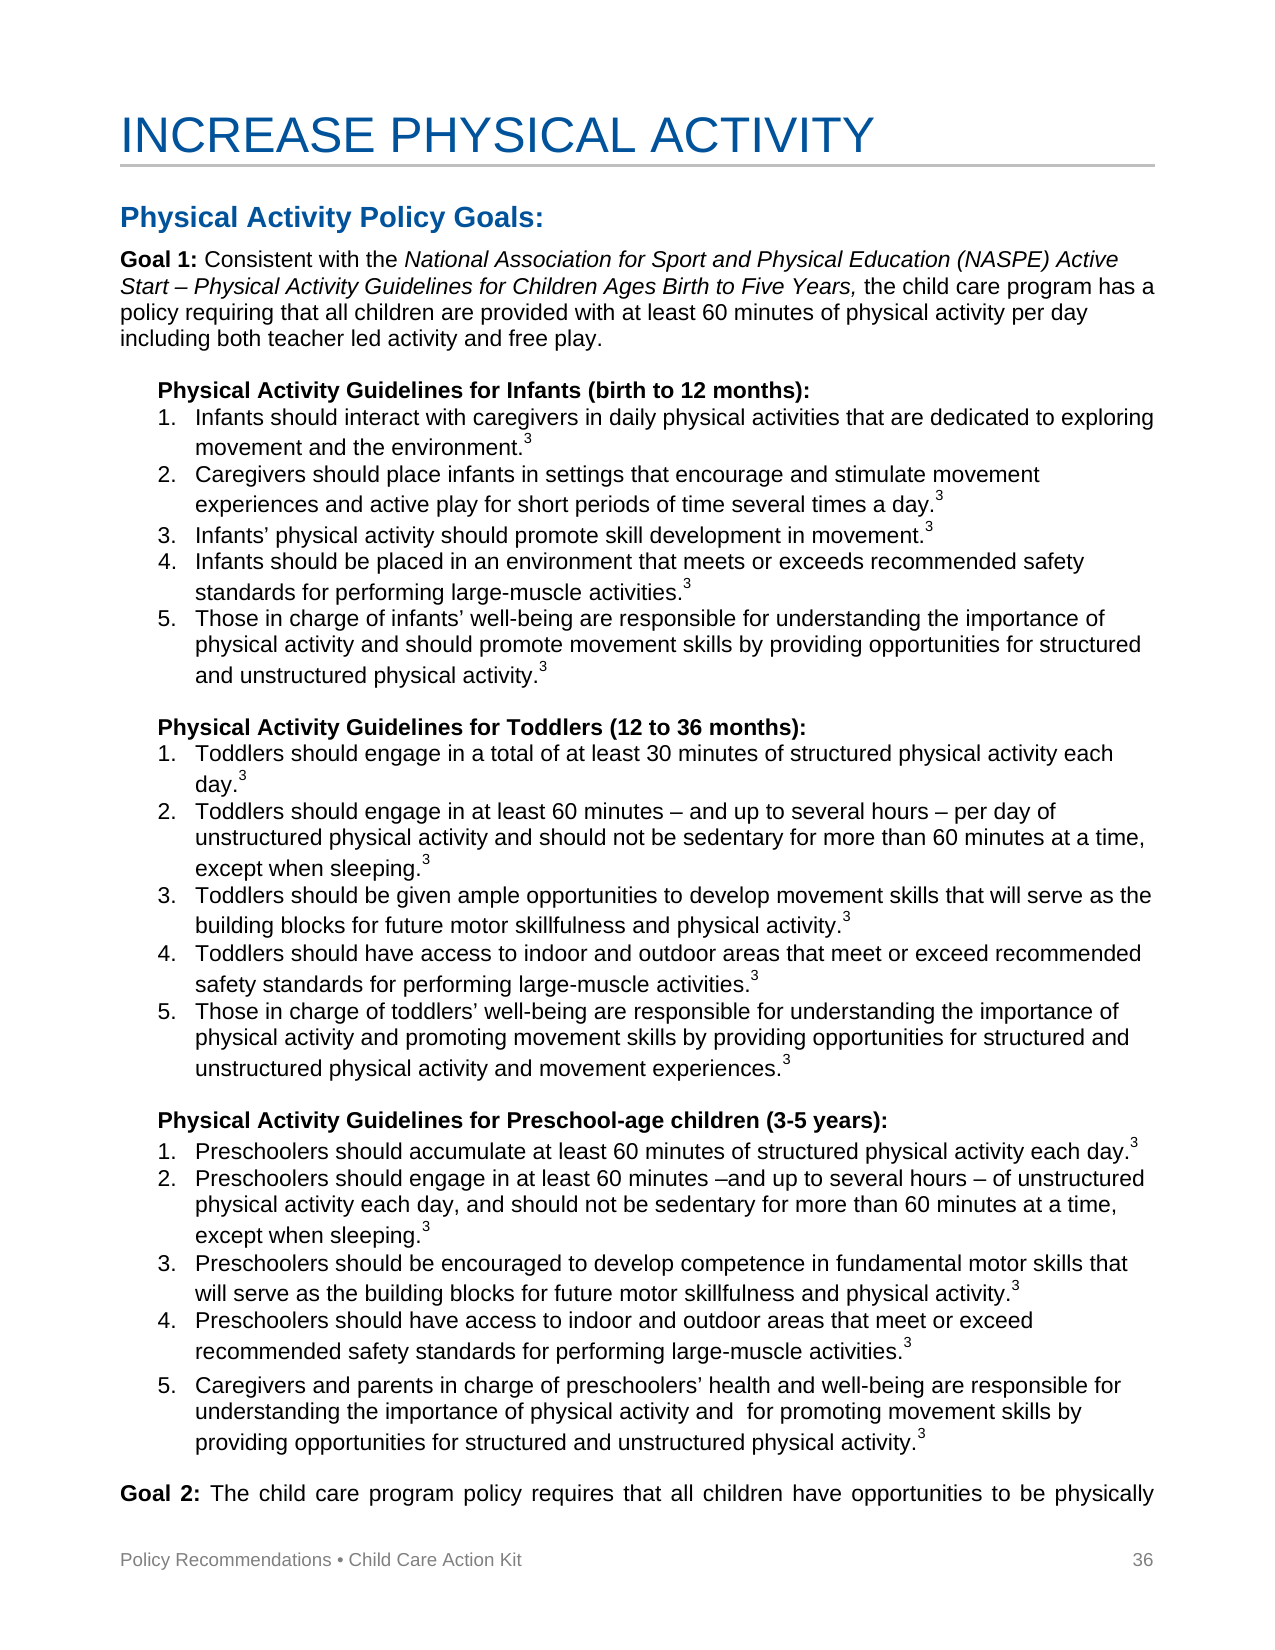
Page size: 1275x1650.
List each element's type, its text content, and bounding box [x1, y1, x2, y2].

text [120, 1480, 1155, 1507]
subtitle Physical Activity Guidelines for Toddlers (12 to 36 months): [157, 714, 1155, 740]
list Infants should be placed in an environment that meets or exceeds recommended safety standards for performing large-muscle activities.3 [158, 548, 1155, 605]
list Toddlers should have access to indoor and outdoor areas that meet or exceed recommended safety standards for performing large-muscle activities.3 [157, 940, 1155, 997]
list Toddlers should be given ample opportunities to develop movement skills that will serve as the building blocks for future motor skillfulness and physical activity.3 [157, 882, 1155, 939]
list Those in charge of toddlers’ well-being are responsible for understanding the importance of physical activity and promoting movement skills by providing opportunities for structured and unstructured physical activity and movement experiences.3 [157, 998, 1155, 1081]
text Goal 1: Consistent with the National Association for Sport and Physical Education (NASPE) Active Start – Physical Activity Guidelines for Children Ages Birth to Five Years, the child care program has a policy requiring that all children are provided with at least 60 minutes of physical activity per day including both teacher led activity and free play. [120, 246, 1155, 352]
list Caregivers and parents in charge of preschoolers’ health and well-being are responsible for understanding the importance of physical activity and for promoting movement skills by providing opportunities for structured and unstructured physical activity.3 [157, 1372, 1155, 1455]
list Preschoolers should accumulate at least 60 minutes of structured physical activity each day.3 [157, 1134, 1155, 1165]
list Preschoolers should engage in at least 60 minutes –and up to several hours – of unstructured physical activity each day, and should not be sedentary for more than 60 minutes at a time, except when sleeping.3 [157, 1165, 1155, 1248]
subtitle INCREASE PHYSICAL ACTIVITY [120, 105, 1155, 164]
list Toddlers should engage in a total of at least 30 minutes of structured physical activity each day.3 [157, 740, 1155, 797]
list Infants should interact with caregivers in daily physical activities that are dedicated to exploring movement and the environment.3 [157, 404, 1155, 461]
list Those in charge of infants’ well-being are responsible for understanding the importance of physical activity and should promote movement skills by providing opportunities for structured and unstructured physical activity.3 [157, 605, 1155, 688]
subtitle Physical Activity Guidelines for Infants (birth to 12 months): [157, 377, 1155, 404]
list Toddlers should engage in at least 60 minutes – and up to several hours – per day of unstructured physical activity and should not be sedentary for more than 60 minutes at a time, except when sleeping.3 [157, 798, 1155, 881]
list Infants’ physical activity should promote skill development in movement.3 [157, 518, 1155, 548]
subtitle Physical Activity Guidelines for Preschool-age children (3-5 years): [157, 1107, 1155, 1134]
subtitle Physical Activity Policy Goals: [120, 200, 1155, 234]
list Caregivers should place infants in settings that encourage and stimulate movement experiences and active play for short periods of time several times a day.3 [157, 461, 1155, 518]
list Preschoolers should be encouraged to develop competence in fundamental motor skills that will serve as the building blocks for future motor skillfulness and physical activity.3 [157, 1250, 1155, 1307]
list Preschoolers should have access to indoor and outdoor areas that meet or exceed recommended safety standards for performing large-muscle activities.3 [157, 1307, 1155, 1364]
